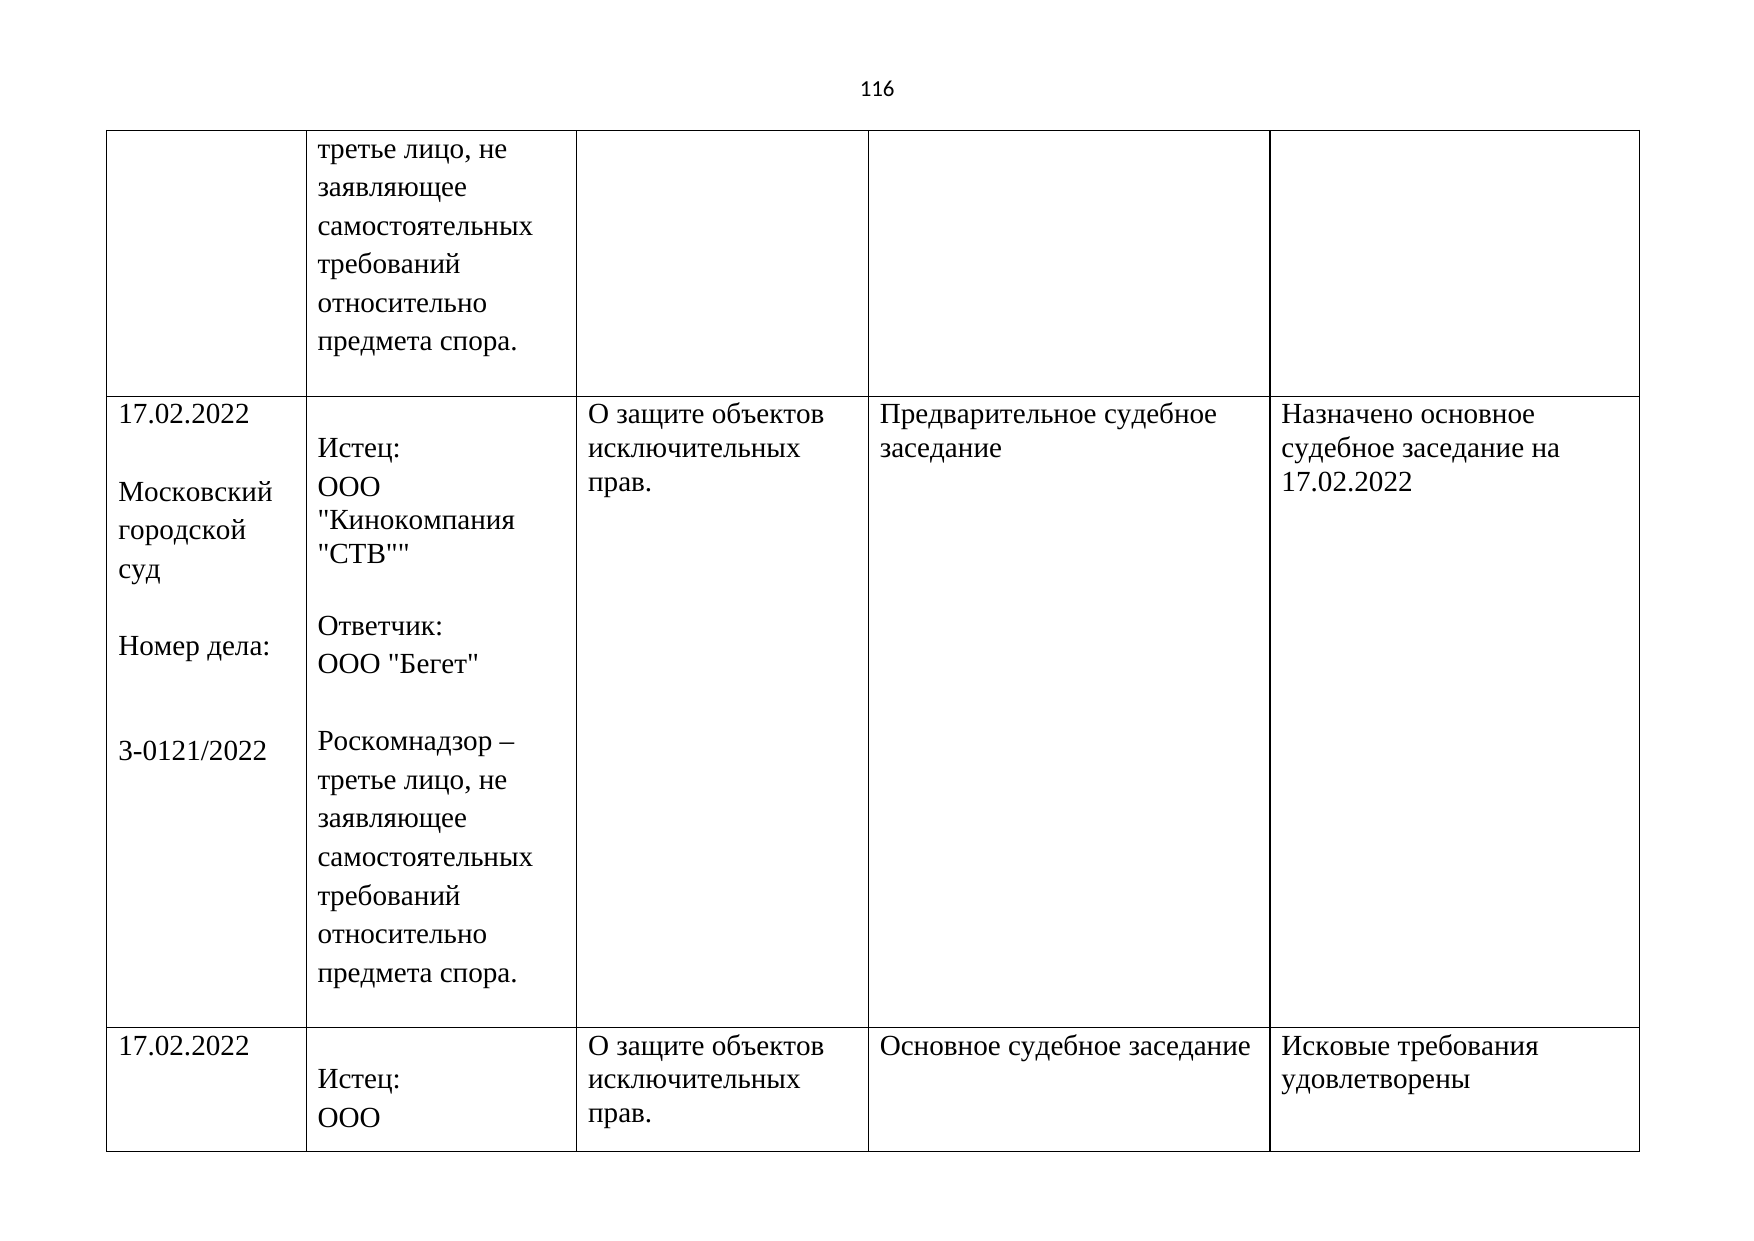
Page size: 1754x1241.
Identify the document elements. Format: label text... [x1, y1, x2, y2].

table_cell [577, 131, 868, 396]
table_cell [1271, 1028, 1639, 1151]
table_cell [577, 1028, 868, 1151]
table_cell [307, 131, 576, 396]
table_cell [869, 131, 1269, 396]
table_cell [107, 1028, 306, 1151]
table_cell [1271, 131, 1639, 396]
table_cell 17.02.2022 Московский городской суд Номер дела: 3-0121/2022 [107, 397, 306, 1027]
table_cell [107, 131, 306, 396]
table_cell Назначено основное судебное заседание на 17.02.2022 [1271, 397, 1639, 1027]
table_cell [307, 1028, 576, 1151]
table_cell О защите объектов исключительных прав. [577, 397, 868, 1027]
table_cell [869, 1028, 1269, 1151]
table_cell Предварительное судебное заседание [869, 397, 1269, 1027]
